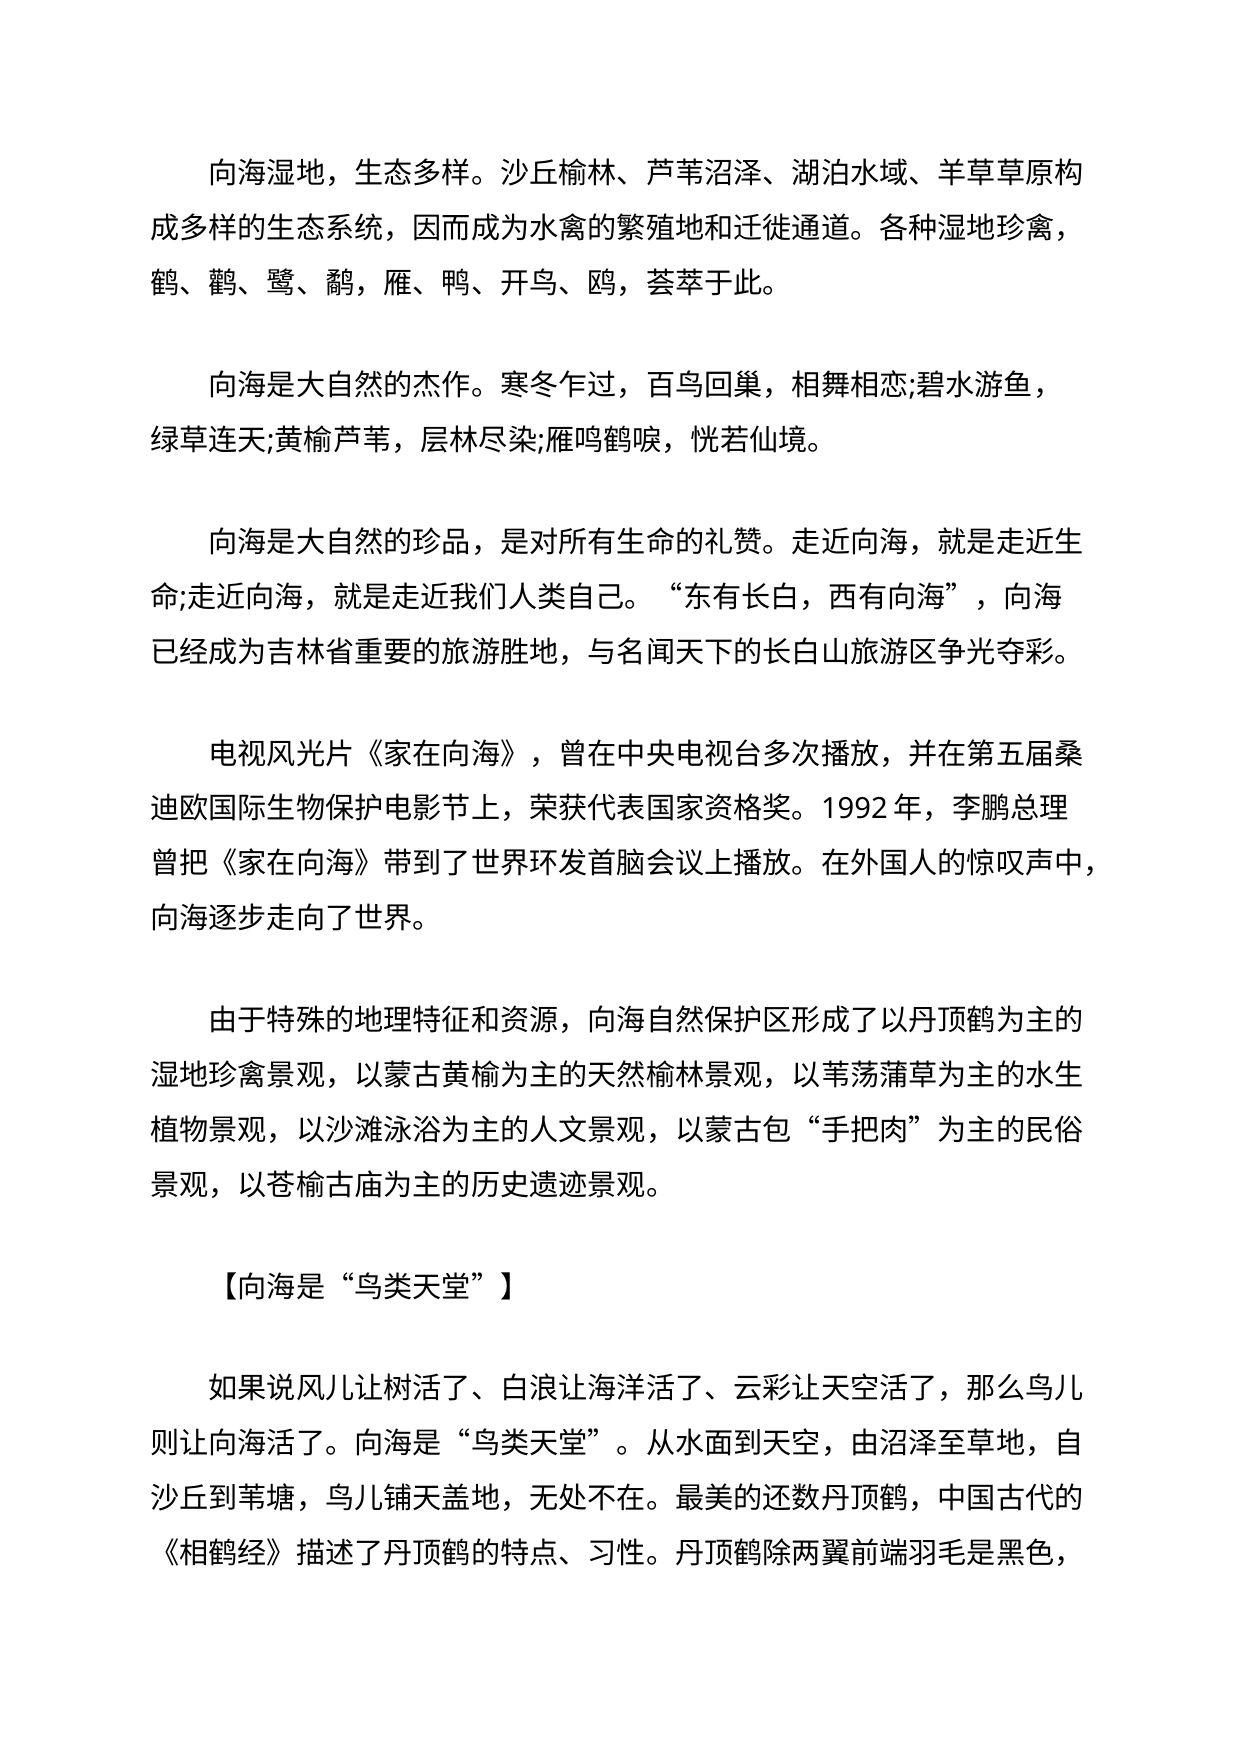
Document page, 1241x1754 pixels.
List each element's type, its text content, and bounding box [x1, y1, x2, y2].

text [150, 1365, 1090, 1572]
text 向海是大自然的杰作。寒冬乍过，百鸟回巢，相舞相恋;碧水游鱼，绿草连天;黄榆芦苇，层林尽染;雁鸣鹤唳，恍若仙境。 [150, 362, 1090, 459]
text 【向海是“鸟类天堂”】 [150, 1263, 1090, 1306]
text 向海湿地，生态多样。沙丘榆林、芦苇沼泽、湖泊水域、羊草草原构成多样的生态系统，因而成为水禽的繁殖地和迁徙通道。各种湿地珍禽，鹤、鹳、鹭、鹬，雁、鸭、开鸟、鸥，荟萃于此。 [150, 150, 1090, 302]
text 由于特殊的地理特征和资源，向海自然保护区形成了以丹顶鹤为主的湿地珍禽景观，以蒙古黄榆为主的天然榆林景观，以苇荡蒲草为主的水生植物景观，以沙滩泳浴为主的人文景观，以蒙古包“手把肉”为主的民俗景观，以苍榆古庙为主的历史遗迹景观。 [150, 997, 1090, 1204]
text 向海是大自然的珍品，是对所有生命的礼赞。走近向海，就是走近生命;走近向海，就是走近我们人类自己。“东有长白，西有向海”，向海已经成为吉林省重要的旅游胜地，与名闻天下的长白山旅游区争光夺彩。 [150, 518, 1090, 671]
text 电视风光片《家在向海》，曾在中央电视台多次播放，并在第五届桑迪欧国际生物保护电影节上，荣获代表国家资格奖。1992年，李鹏总理曾把《家在向海》带到了世界环发首脑会议上播放。在外国人的惊叹声中，向海逐步走向了世界。 [150, 730, 1090, 937]
